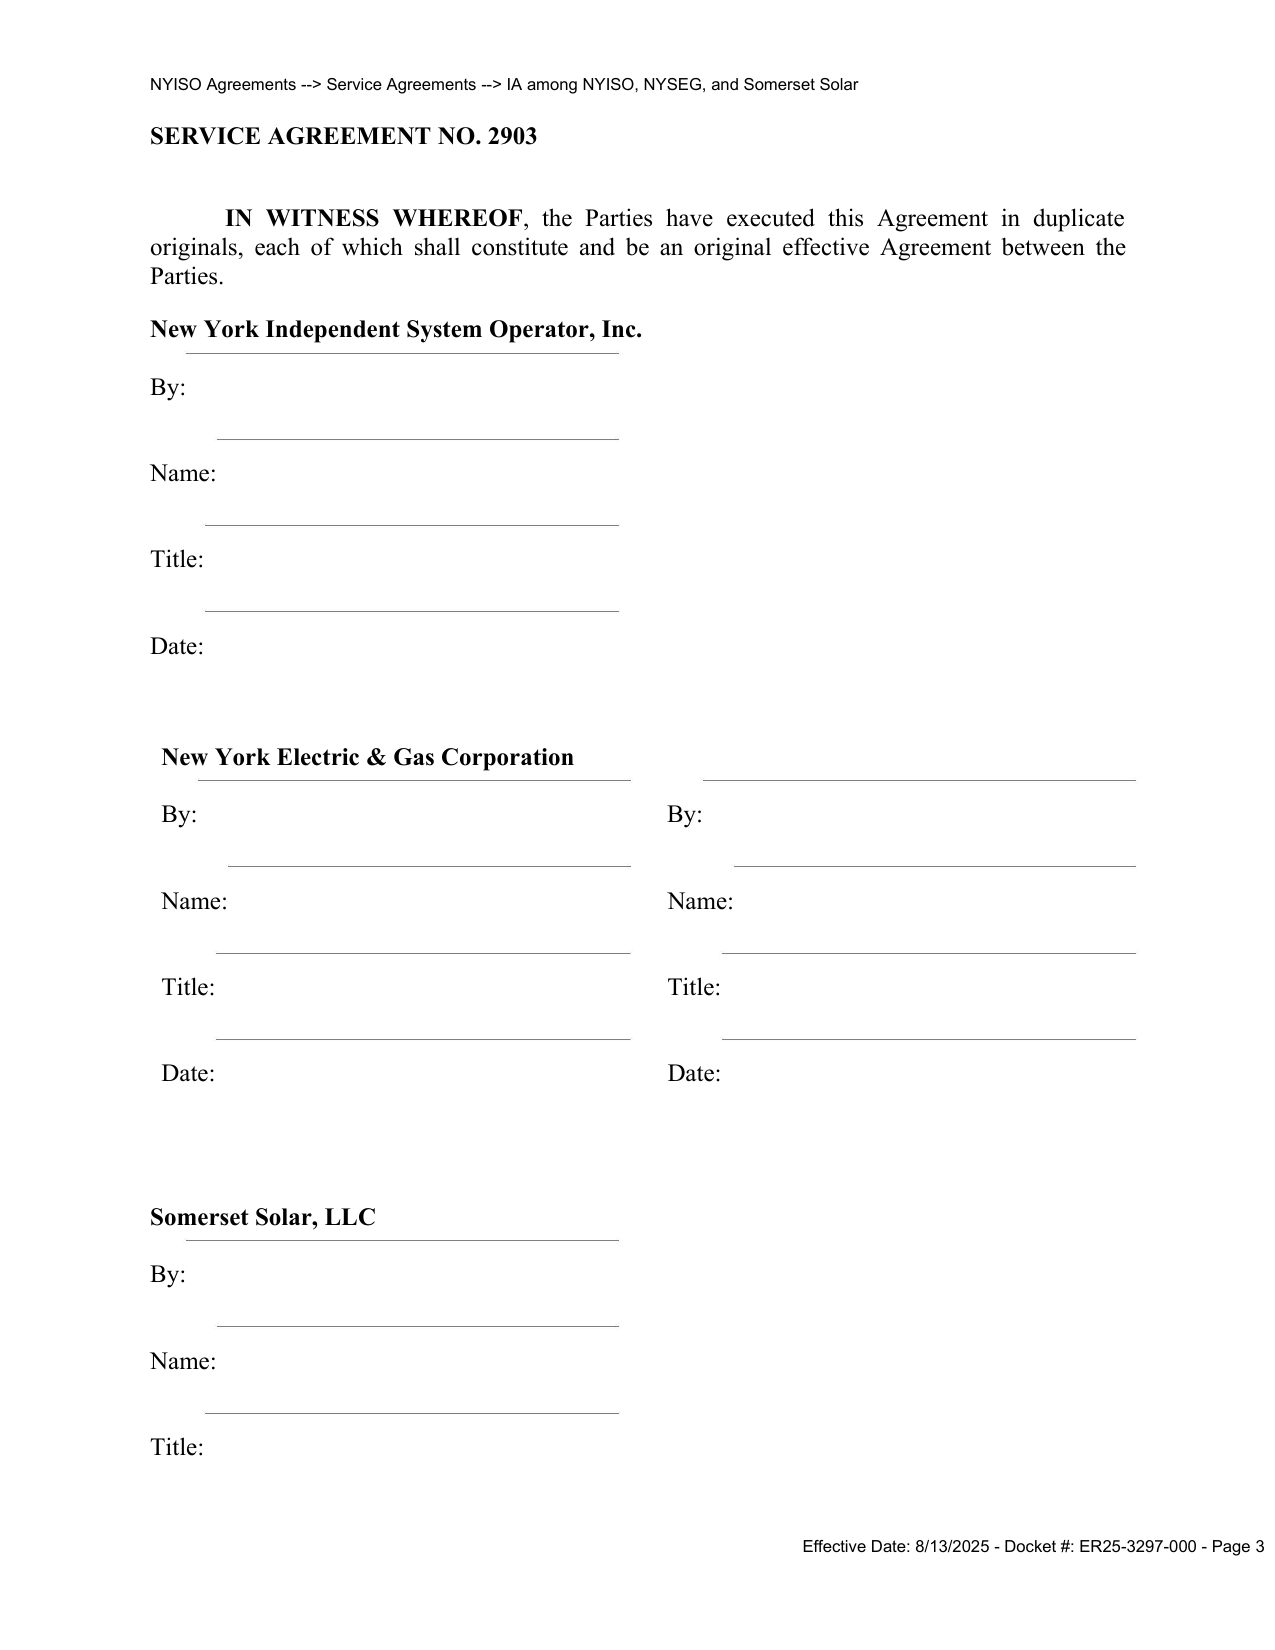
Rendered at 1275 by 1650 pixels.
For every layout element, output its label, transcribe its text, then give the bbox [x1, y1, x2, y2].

picture [213, 950, 633, 956]
picture [183, 1237, 621, 1244]
list Title: Title: [161, 972, 1264, 1001]
list Title: [150, 1432, 1264, 1461]
picture [202, 1410, 621, 1416]
picture [202, 522, 621, 529]
list New York Independent System Operator, Inc. [150, 315, 1264, 344]
list Name: [150, 459, 1264, 487]
picture [719, 950, 1138, 956]
picture [195, 777, 633, 784]
picture [719, 1036, 1138, 1042]
list By: [150, 1260, 1264, 1289]
list By: By: [161, 800, 1264, 829]
picture [214, 436, 621, 442]
picture [700, 777, 1138, 784]
list Date: [150, 631, 1264, 660]
picture [202, 608, 621, 615]
list IN WITNESS WHEREOF, the Parties have executed this Agreement in duplicate originals, each of which shall constitute and be an original effective Agreement between the Parties. [150, 204, 1264, 290]
list Name: Name: [161, 886, 1264, 915]
list New York Electric & Gas Corporation [161, 742, 1264, 771]
picture [214, 1323, 621, 1330]
picture [731, 863, 1138, 870]
picture [183, 350, 621, 356]
picture [225, 863, 633, 870]
picture [213, 1036, 633, 1042]
list Date: Date: [161, 1059, 1264, 1087]
list SERVICE AGREEMENT NO. 2903 [150, 121, 1264, 150]
list By: [150, 372, 1264, 401]
list Title: [150, 545, 1264, 574]
list Name: [150, 1346, 1264, 1375]
list Somerset Solar, LLC [150, 1202, 1264, 1231]
